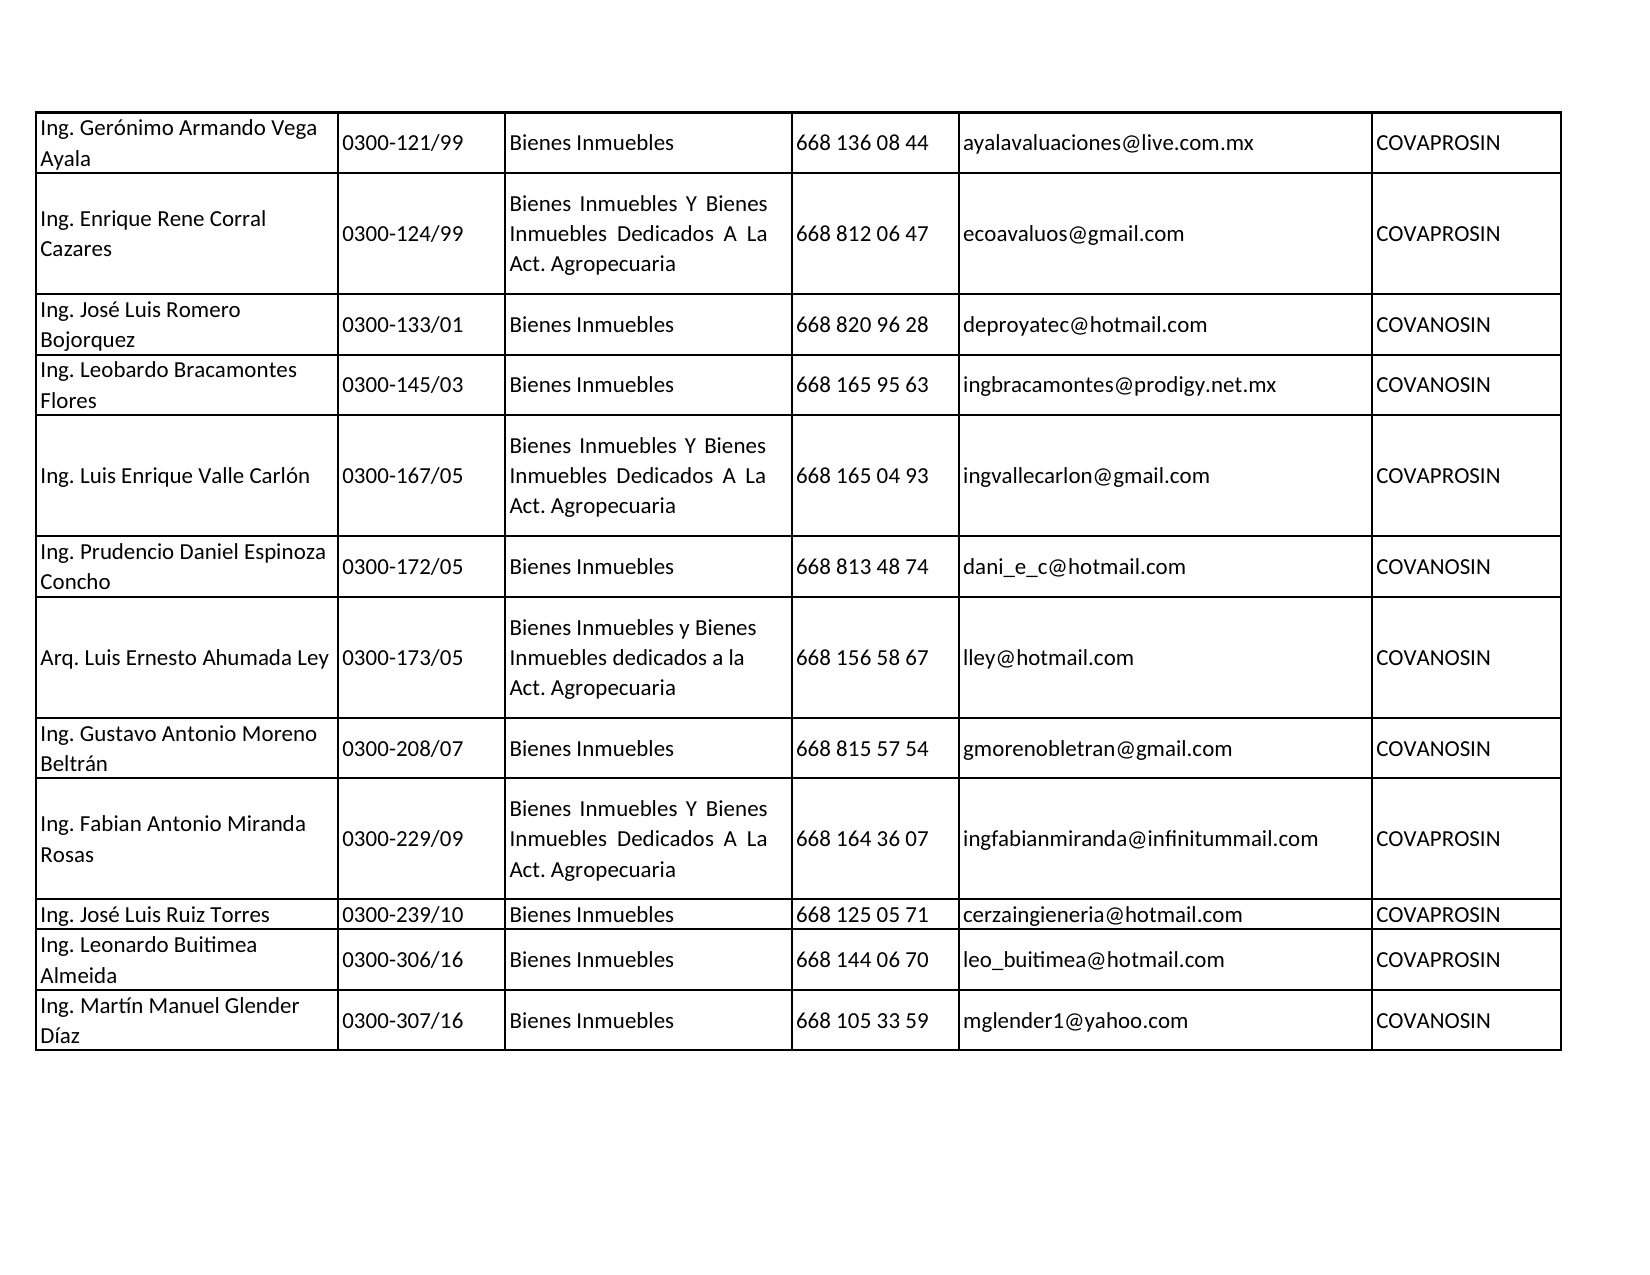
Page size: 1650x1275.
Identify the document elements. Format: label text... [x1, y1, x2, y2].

table_cell Bienes Inmuebles [506, 719, 791, 777]
table_cell ecoavaluos@gmail.com [960, 174, 1371, 293]
table_cell 668 165 04 93 [793, 416, 958, 535]
table_cell Ing. José Luis Romero Bojorquez [37, 295, 337, 353]
table_cell COVANOSIN [1373, 537, 1560, 596]
table_cell 0300-229/09 [339, 779, 504, 898]
table_header 668 136 08 44 [793, 114, 958, 172]
table_cell mglender1@yahoo.com [960, 991, 1371, 1049]
table_cell 668 164 36 07 [793, 779, 958, 898]
table_cell 668 820 96 28 [793, 295, 958, 353]
table_cell ingfabianmiranda@infinitummail.com [960, 779, 1371, 898]
table_cell Bienes Inmuebles [506, 900, 791, 928]
table_cell Ing. Luis Enrique Valle Carlón [37, 416, 337, 535]
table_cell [506, 174, 791, 293]
table_cell Ing. Leonardo Buitimea Almeida [37, 930, 337, 989]
table_cell COVAPROSIN [1373, 900, 1560, 928]
table_cell 0300-172/05 [339, 537, 504, 596]
table_header ayalavaluaciones@live.com.mx [960, 114, 1371, 172]
table_cell Bienes Inmuebles [506, 356, 791, 414]
table_cell COVAPROSIN [1373, 174, 1560, 293]
table_cell COVANOSIN [1373, 991, 1560, 1049]
table_header COVAPROSIN [1373, 114, 1560, 172]
table_cell leo_buitimea@hotmail.com [960, 930, 1371, 989]
table_cell Ing. Prudencio Daniel Espinoza Concho [37, 537, 337, 596]
table_cell dani_e_c@hotmail.com [960, 537, 1371, 596]
table_cell 668 144 06 70 [793, 930, 958, 989]
table_cell 0300-167/05 [339, 416, 504, 535]
table_cell 0300-208/07 [339, 719, 504, 777]
table_cell deproyatec@hotmail.com [960, 295, 1371, 353]
table_cell 0300-173/05 [339, 598, 504, 717]
table_cell 668 815 57 54 [793, 719, 958, 777]
table_cell COVANOSIN [1373, 598, 1560, 717]
table_cell Ing. Martín Manuel Glender Díaz [37, 991, 337, 1049]
table_cell ingvallecarlon@gmail.com [960, 416, 1371, 535]
table_cell Bienes Inmuebles [506, 537, 791, 596]
table_cell Bienes Inmuebles [506, 991, 791, 1049]
table_header Bienes Inmuebles [506, 114, 791, 172]
table_cell 668 125 05 71 [793, 900, 958, 928]
table_cell 668 165 95 63 [793, 356, 958, 414]
table_cell Ing. Leobardo Bracamontes Flores [37, 356, 337, 414]
table_cell ingbracamontes@prodigy.net.mx [960, 356, 1371, 414]
table_cell cerzaingieneria@hotmail.com [960, 900, 1371, 928]
table_cell lley@hotmail.com [960, 598, 1371, 717]
table_cell Ing. Fabian Antonio Miranda Rosas [37, 779, 337, 898]
table_cell Ing. Enrique Rene Corral Cazares [37, 174, 337, 293]
table_cell COVAPROSIN [1373, 930, 1560, 989]
table_cell COVANOSIN [1373, 295, 1560, 353]
table_cell 668 156 58 67 [793, 598, 958, 717]
table_cell COVAPROSIN [1373, 779, 1560, 898]
table_cell gmorenobletran@gmail.com [960, 719, 1371, 777]
table_cell 668 105 33 59 [793, 991, 958, 1049]
table_cell Ing. Gustavo Antonio Moreno Beltrán [37, 719, 337, 777]
table_cell 0300-145/03 [339, 356, 504, 414]
table_cell Bienes Inmuebles y Bienes Inmuebles dedicados a la Act. Agropecuaria [506, 598, 791, 717]
table_cell Bienes Inmuebles Y Bienes Inmuebles Dedicados A La Act. Agropecuaria [506, 779, 791, 898]
table_cell Bienes Inmuebles [506, 930, 791, 989]
table_cell COVANOSIN [1373, 356, 1560, 414]
table_header 0300-121/99 [339, 114, 504, 172]
table_header Ing. Gerónimo Armando Vega Ayala [37, 114, 337, 172]
table_cell 668 813 48 74 [793, 537, 958, 596]
table_cell 668 812 06 47 [793, 174, 958, 293]
table_cell 0300-306/16 [339, 930, 504, 989]
table_cell Bienes Inmuebles [506, 295, 791, 353]
table_cell 0300-133/01 [339, 295, 504, 353]
table_cell COVANOSIN [1373, 719, 1560, 777]
table_cell Ing. José Luis Ruiz Torres [37, 900, 337, 928]
table_cell 0300-307/16 [339, 991, 504, 1049]
table_cell 0300-239/10 [339, 900, 504, 928]
table_cell Arq. Luis Ernesto Ahumada Ley [37, 598, 337, 717]
table_cell Bienes Inmuebles Y Bienes Inmuebles Dedicados A La Act. Agropecuaria [506, 416, 791, 535]
table_cell 0300-124/99 [339, 174, 504, 293]
table_cell COVAPROSIN [1373, 416, 1560, 535]
